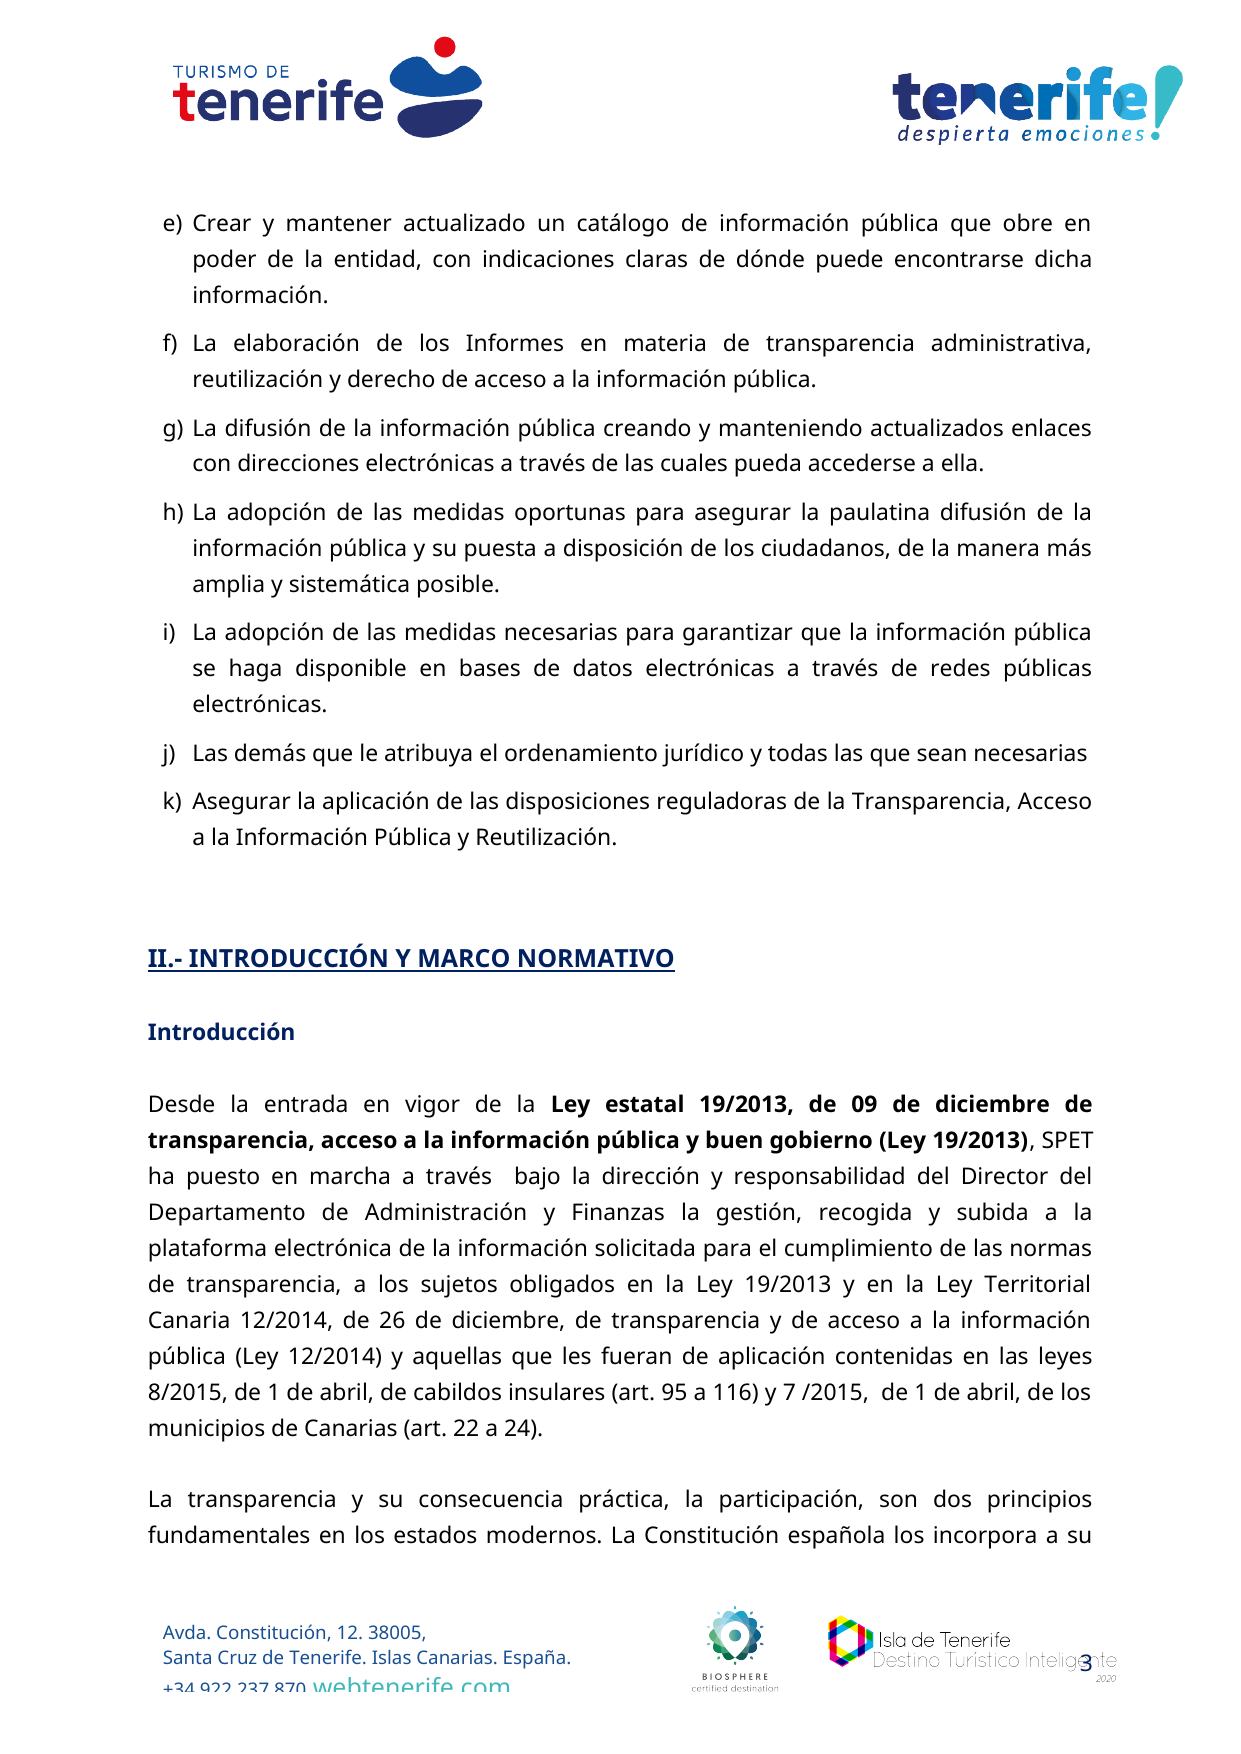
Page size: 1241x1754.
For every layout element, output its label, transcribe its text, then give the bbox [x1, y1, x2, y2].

text Introducción [148, 1016, 1093, 1047]
list La adopción de las medidas necesarias para garantizar que la información pública se haga disponible en bases de datos electrónicas a través de redes públicas electrónicas. [162, 616, 1093, 719]
text II.- INTRODUCCIÓN Y MARCO NORMATIVO [148, 941, 1093, 975]
picture [828, 1615, 1117, 1685]
text Desde la entrada en vigor de la Ley estatal 19/2013, de 09 de diciembre de transparencia, acceso a la información pública y buen gobierno (Ley 19/2013), SPET ha puesto en marcha a través bajo la dirección y responsabilidad del Director del Departamento de Administración y Finanzas la gestión, recogida y subida a la plataforma electrónica de la información solicitada para el cumplimiento de las normas de transparencia, a los sujetos obligados en la Ley 19/2013 y en la Ley Territorial Canaria 12/2014, de 26 de diciembre, de transparencia y de acceso a la información pública (Ley 12/2014) y aquellas que les fueran de aplicación contenidas en las leyes 8/2015, de 1 de abril, de cabildos insulares (art. 95 a 116) y 7 /2015, de 1 de abril, de los municipios de Canarias (art. 22 a 24). [148, 1088, 1093, 1443]
list Las demás que le atribuya el ordenamiento jurídico y todas las que sean necesarias [162, 736, 1093, 768]
list Asegurar la aplicación de las disposiciones reguladoras de la Transparencia, Acceso a la Información Pública y Reutilización. [162, 785, 1093, 852]
list La adopción de las medidas oportunas para asegurar la paulatina difusión de la información pública y su puesta a disposición de los ciudadanos, de la manera más amplia y sistemática posible. [162, 496, 1093, 599]
list La difusión de la información pública creando y manteniendo actualizados enlaces con direcciones electrónicas a través de las cuales pueda accederse a ella. [162, 411, 1093, 479]
picture [147, 22, 1210, 158]
list Crear y mantener actualizado un catálogo de información pública que obre en poder de la entidad, con indicaciones claras de dónde puede encontrarse dicha información. [162, 207, 1093, 310]
picture [671, 1596, 799, 1703]
list La elaboración de los Informes en materia de transparencia administrativa, reutilización y derecho de acceso a la información pública. [162, 327, 1093, 394]
